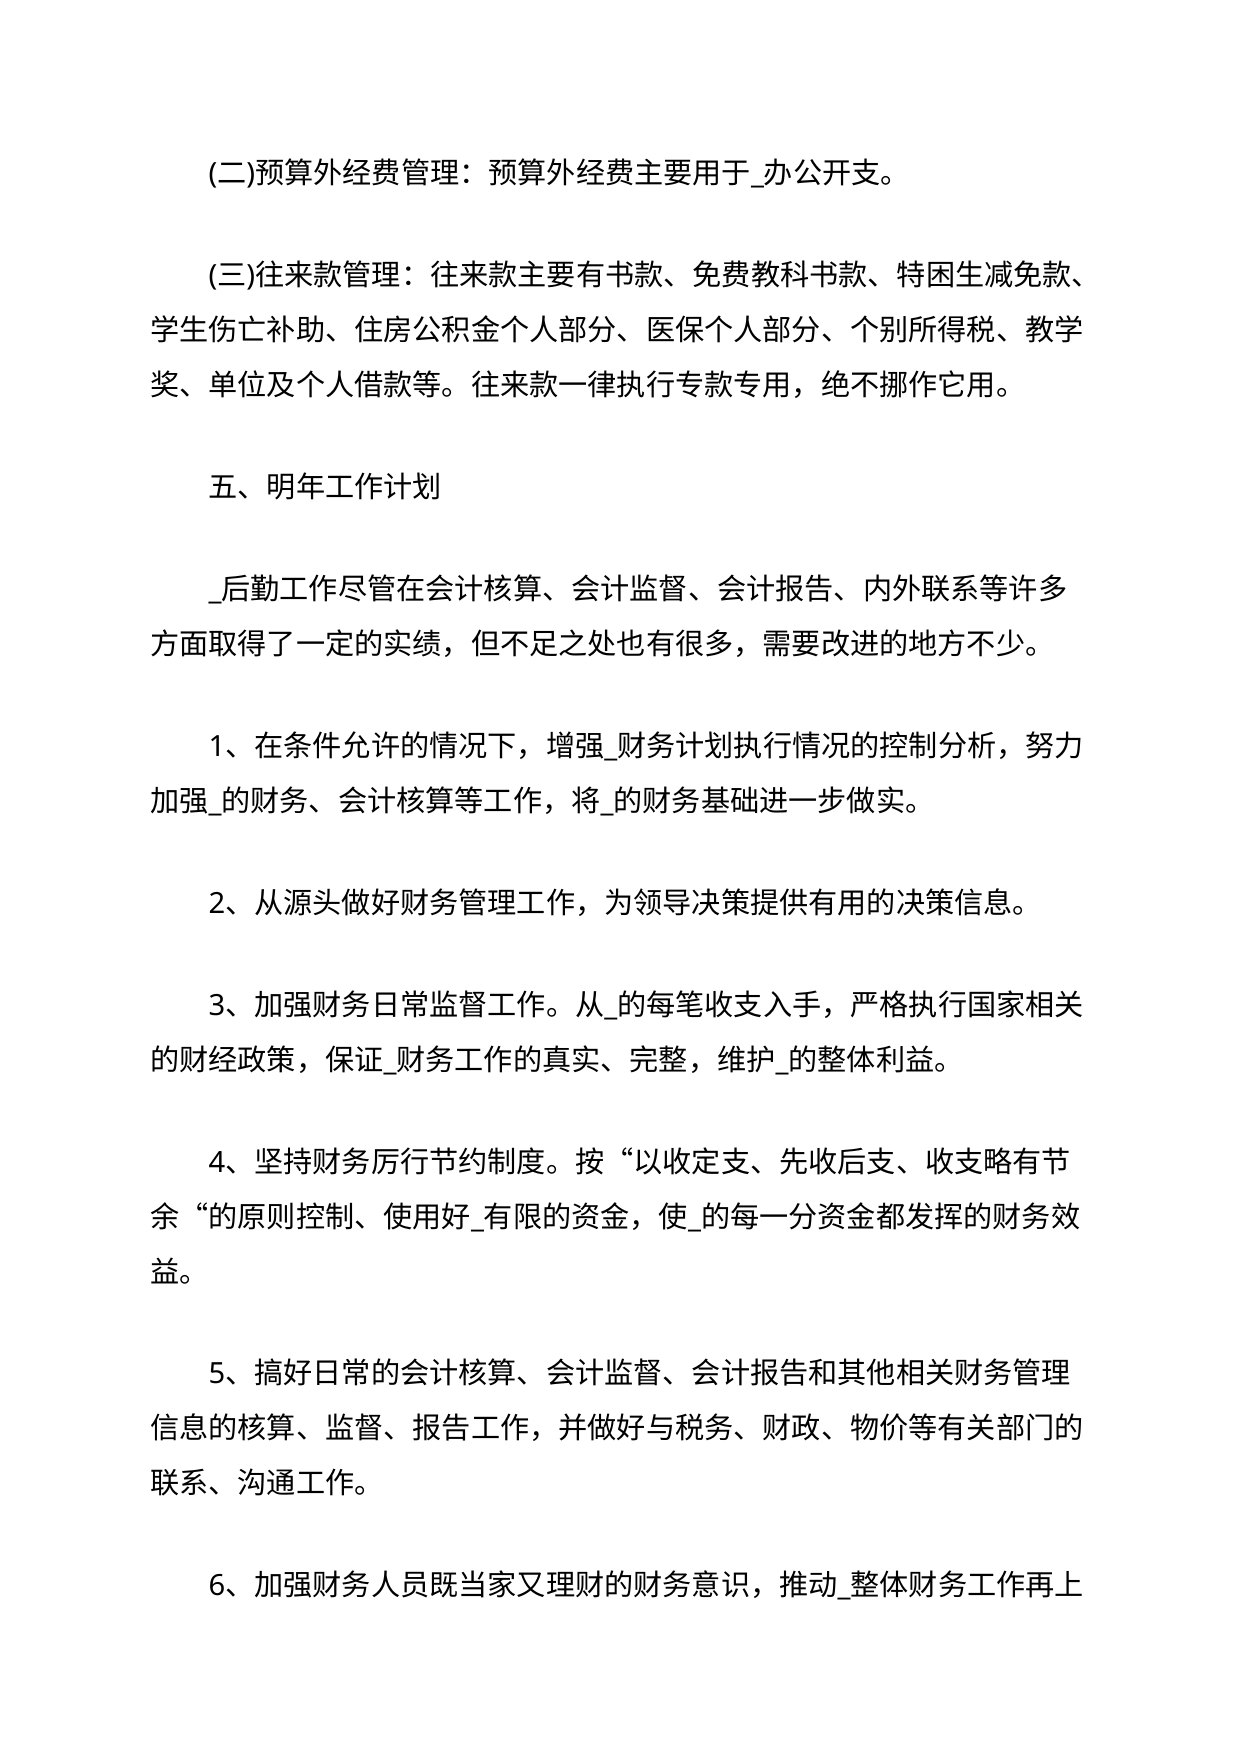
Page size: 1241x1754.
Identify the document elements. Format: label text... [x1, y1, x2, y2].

text 5、搞好日常的会计核算、会计监督、会计报告和其他相关财务管理信息的核算、监督、报告工作，并做好与税务、财政、物价等有关部门的联系、沟通工作。 [150, 1350, 1090, 1502]
text (三)往来款管理：往来款主要有书款、免费教科书款、特困生减免款、学生伤亡补助、住房公积金个人部分、医保个人部分、个别所得税、教学奖、单位及个人借款等。往来款一律执行专款专用，绝不挪作它用。 [150, 252, 1090, 404]
text 1、在条件允许的情况下，增强_财务计划执行情况的控制分析，努力加强_的财务、会计核算等工作，将_的财务基础进一步做实。 [150, 722, 1090, 819]
text (二)预算外经费管理：预算外经费主要用于_办公开支。 [150, 150, 1090, 192]
text 五、明年工作计划 [150, 464, 1090, 506]
text 4、坚持财务厉行节约制度。按“以收定支、先收后支、收支略有节余“的原则控制、使用好_有限的资金，使_的每一分资金都发挥的财务效益。 [150, 1138, 1090, 1290]
text 3、加强财务日常监督工作。从_的每笔收支入手，严格执行国家相关的财经政策，保证_财务工作的真实、完整，维护_的整体利益。 [150, 981, 1090, 1078]
text _后勤工作尽管在会计核算、会计监督、会计报告、内外联系等许多方面取得了一定的实绩，但不足之处也有很多，需要改进的地方不少。 [150, 565, 1090, 663]
text 2、从源头做好财务管理工作，为领导决策提供有用的决策信息。 [150, 879, 1090, 922]
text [150, 1562, 1090, 1604]
